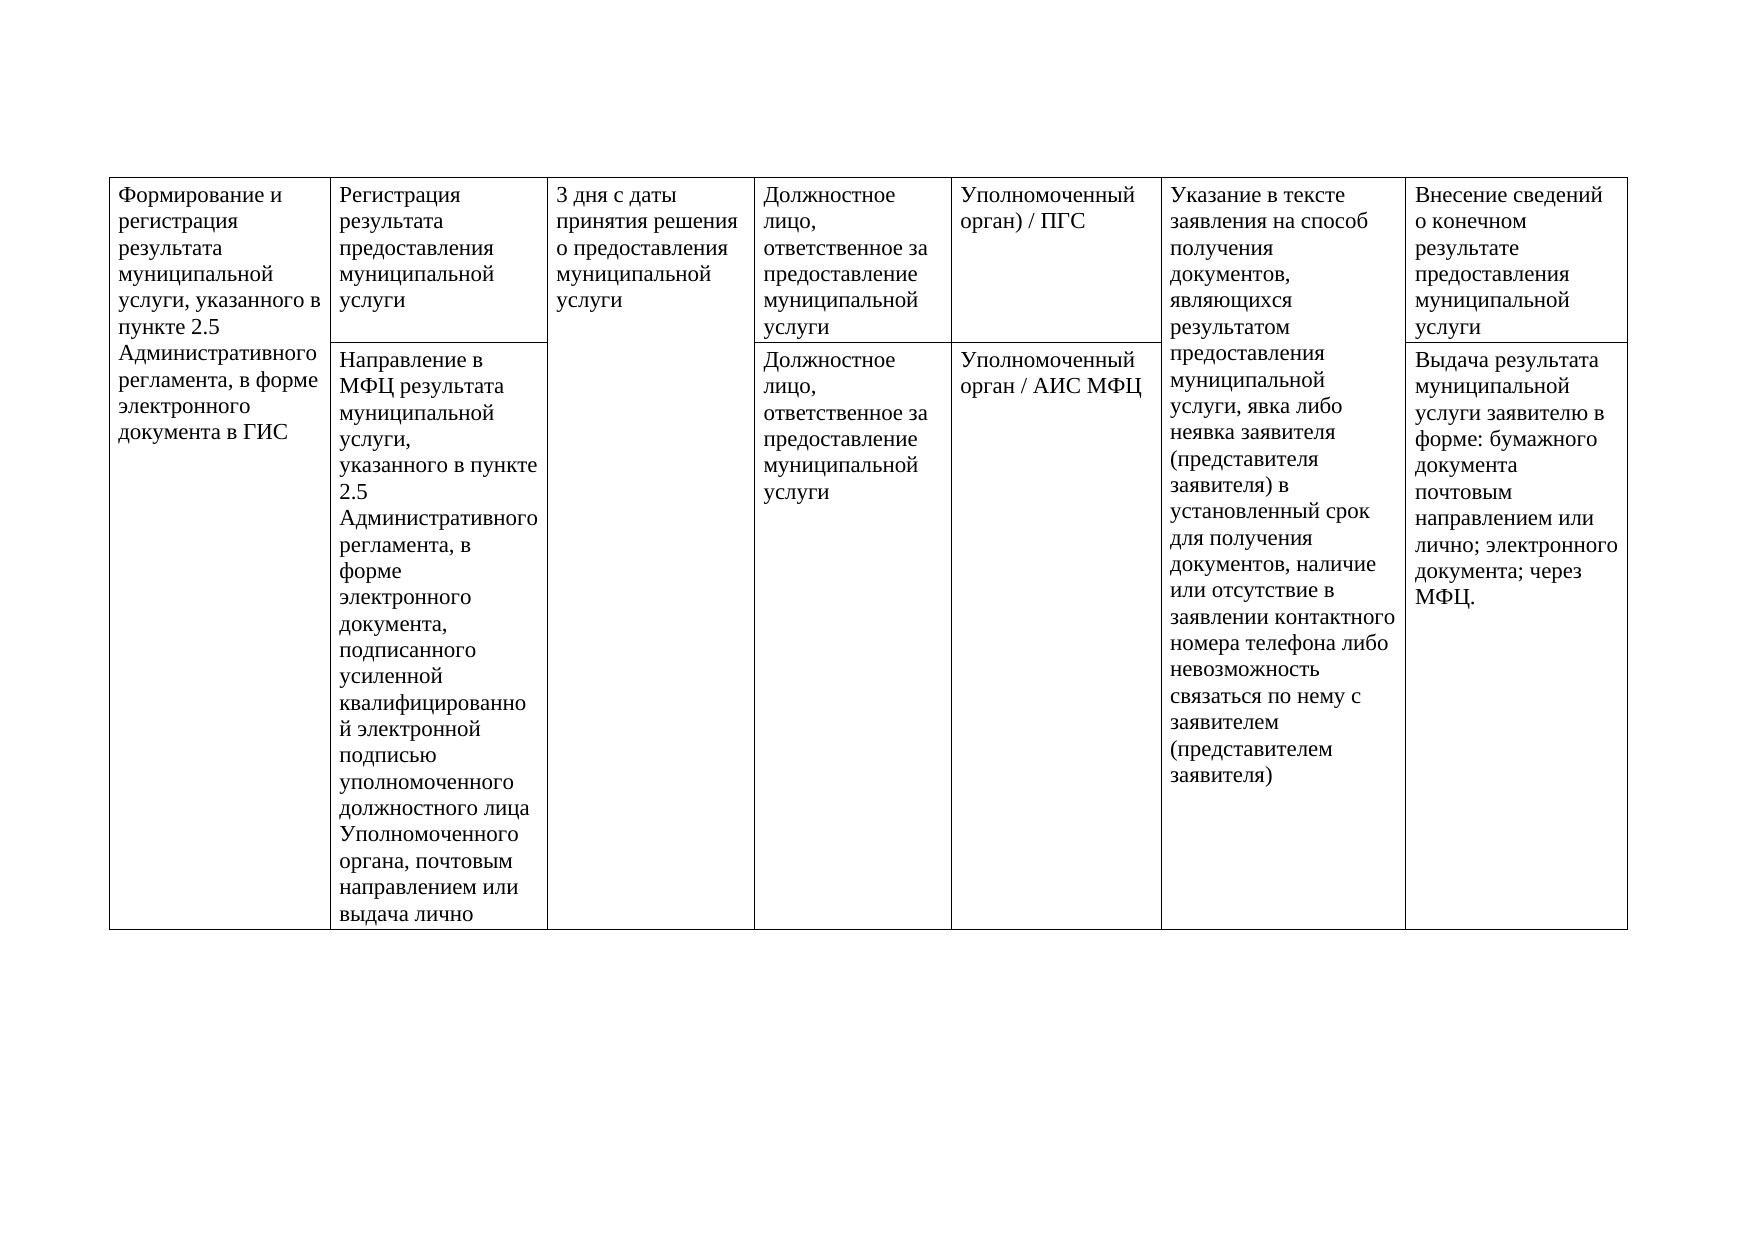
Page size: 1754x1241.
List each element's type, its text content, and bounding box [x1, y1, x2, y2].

table_cell Внесение сведений о конечном результате предоставления муниципальной услуги [1406, 178, 1627, 342]
table_cell Должностное лицо, ответственное за предоставление муниципальной услуги [755, 178, 951, 342]
table_cell Направление в МФЦ результата муниципальной услуги, указанного в пункте 2.5 Административного регламента, в форме электронного документа, подписанного усиленной квалифицированной электронной подписью уполномоченного должностного лица Уполномоченного органа, почтовым направлением или выдача лично [331, 343, 547, 929]
table_cell Регистрация результата предоставления муниципальной услуги [331, 178, 547, 342]
table_cell Формирование и регистрация результата муниципальной услуги, указанного в пункте 2.5 Административного регламента, в форме электронного документа в ГИС [110, 178, 330, 929]
table_cell 3 дня с даты принятия решения о предоставления муниципальной услуги [548, 178, 754, 929]
table_cell Должностное лицо, ответственное за предоставление муниципальной услуги [755, 343, 951, 929]
table_cell Уполномоченный орган) / ПГС [952, 178, 1161, 342]
table_cell Уполномоченный орган / АИС МФЦ [952, 343, 1161, 929]
table_cell Указание в тексте заявления на способ получения документов, являющихся результатом предоставления муниципальной услуги, явка либо неявка заявителя (представителя заявителя) в установленный срок для получения документов, наличие или отсутствие в заявлении контактного номера телефона либо невозможность связаться по нему с заявителем (представителем заявителя) [1162, 178, 1405, 929]
table_cell Выдача результата муниципальной услуги заявителю в форме: бумажного документа почтовым направлением или лично; электронного документа; через МФЦ. [1406, 343, 1627, 929]
